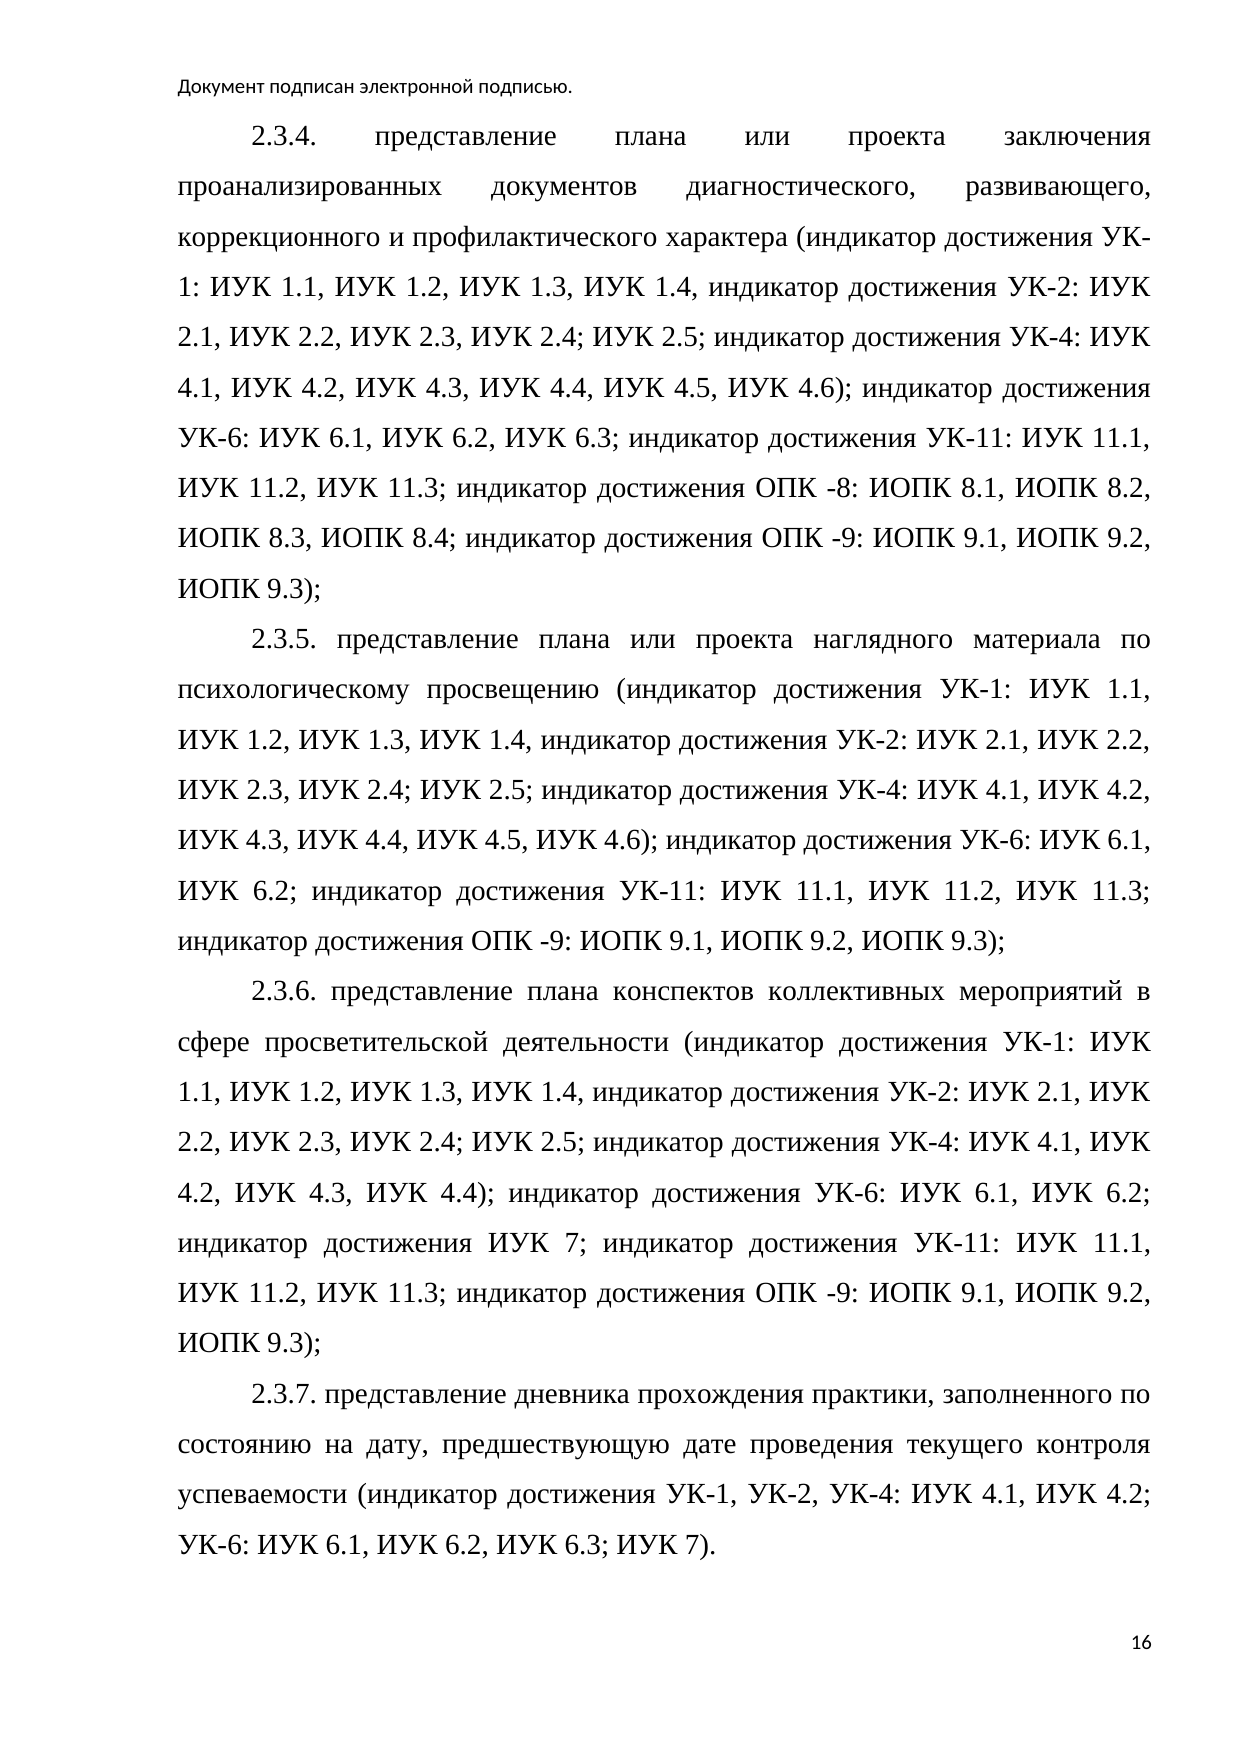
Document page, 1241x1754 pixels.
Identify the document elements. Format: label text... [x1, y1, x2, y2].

text 2.3.5. представление плана или проекта наглядного материала по психологическому просвещению (индикатор достижения УК-1: ИУК 1.1, ИУК 1.2, ИУК 1.3, ИУК 1.4, индикатор достижения УК-2: ИУК 2.1, ИУК 2.2, ИУК 2.3, ИУК 2.4; ИУК 2.5; индикатор достижения УК-4: ИУК 4.1, ИУК 4.2, ИУК 4.3, ИУК 4.4, ИУК 4.5, ИУК 4.6); индикатор достижения УК-6: ИУК 6.1, ИУК 6.2; индикатор достижения УК-11: ИУК 11.1, ИУК 11.2, ИУК 11.3; индикатор достижения ОПК -9: ИОПК 9.1, ИОПК 9.2, ИОПК 9.3); [177, 621, 1152, 957]
text 2.3.7. представление дневника прохождения практики, заполненного по состоянию на дату, предшествующую дате проведения текущего контроля успеваемости (индикатор достижения УК-1, УК-2, УК-4: ИУК 4.1, ИУК 4.2; УК-6: ИУК 6.1, ИУК 6.2, ИУК 6.3; ИУК 7). [177, 1376, 1152, 1560]
text 2.3.4. представление плана или проекта заключения проанализированных документов диагностического, развивающего, коррекционного и профилактического характера (индикатор достижения УК-1: ИУК 1.1, ИУК 1.2, ИУК 1.3, ИУК 1.4, индикатор достижения УК-2: ИУК 2.1, ИУК 2.2, ИУК 2.3, ИУК 2.4; ИУК 2.5; индикатор достижения УК-4: ИУК 4.1, ИУК 4.2, ИУК 4.3, ИУК 4.4, ИУК 4.5, ИУК 4.6); индикатор достижения УК-6: ИУК 6.1, ИУК 6.2, ИУК 6.3; индикатор достижения УК-11: ИУК 11.1, ИУК 11.2, ИУК 11.3; индикатор достижения ОПК -8: ИОПК 8.1, ИОПК 8.2, ИОПК 8.3, ИОПК 8.4; индикатор достижения ОПК -9: ИОПК 9.1, ИОПК 9.2, ИОПК 9.3); [177, 118, 1152, 604]
text 2.3.6. представление плана конспектов коллективных мероприятий в сфере просветительской деятельности (индикатор достижения УК-1: ИУК 1.1, ИУК 1.2, ИУК 1.3, ИУК 1.4, индикатор достижения УК-2: ИУК 2.1, ИУК 2.2, ИУК 2.3, ИУК 2.4; ИУК 2.5; индикатор достижения УК-4: ИУК 4.1, ИУК 4.2, ИУК 4.3, ИУК 4.4); индикатор достижения УК-6: ИУК 6.1, ИУК 6.2; индикатор достижения ИУК 7; индикатор достижения УК-11: ИУК 11.1, ИУК 11.2, ИУК 11.3; индикатор достижения ОПК -9: ИОПК 9.1, ИОПК 9.2, ИОПК 9.3); [177, 973, 1152, 1359]
